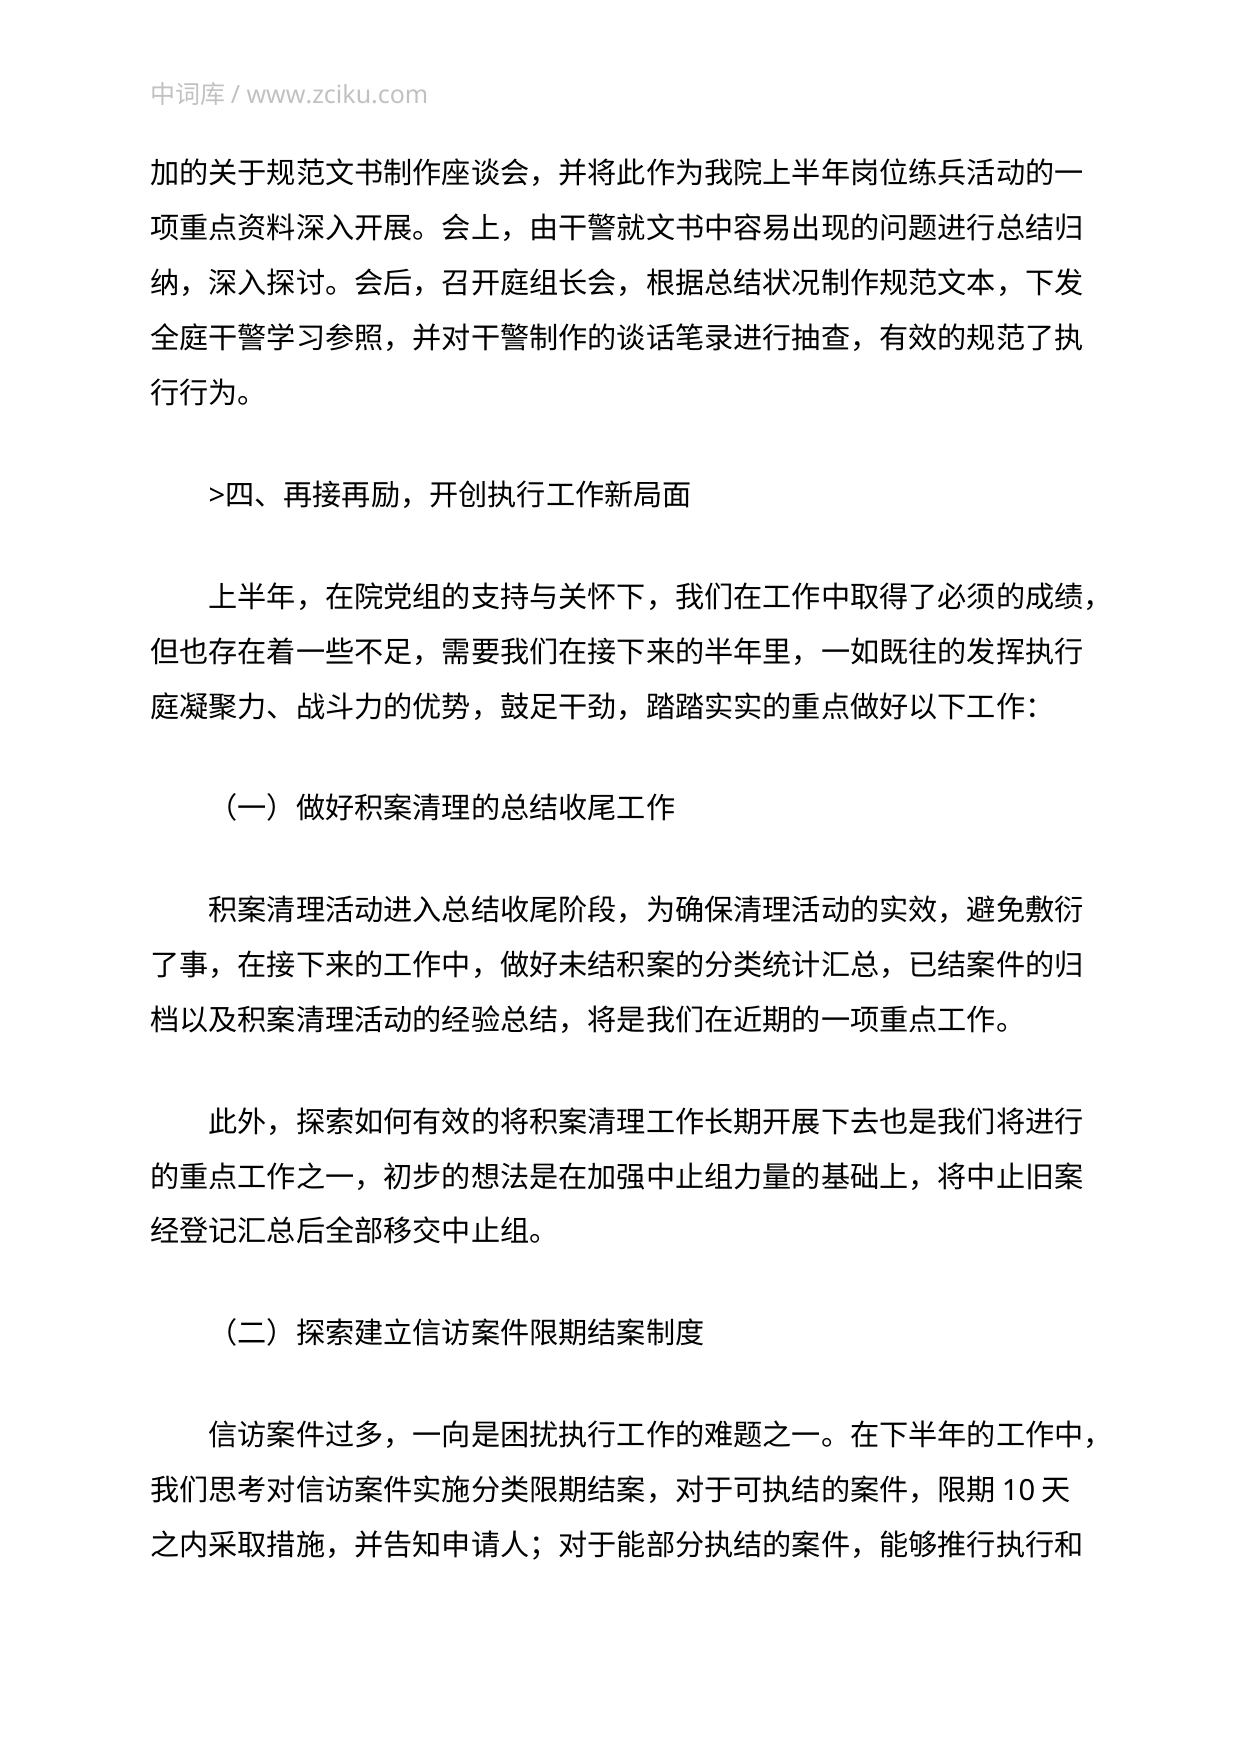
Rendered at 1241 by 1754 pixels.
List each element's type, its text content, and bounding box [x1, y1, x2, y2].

text （二）探索建立信访案件限期结案制度 [150, 1310, 1090, 1352]
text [150, 1412, 1090, 1564]
text （一）做好积案清理的总结收尾工作 [150, 785, 1090, 827]
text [150, 150, 1090, 412]
text >四、再接再励，开创执行工作新局面 [150, 471, 1090, 514]
text 此外，探索如何有效的将积案清理工作长期开展下去也是我们将进行的重点工作之一，初步的想法是在加强中止组力量的基础上，将中止旧案经登记汇总后全部移交中止组。 [150, 1098, 1090, 1250]
text 上半年，在院党组的支持与关怀下，我们在工作中取得了必须的成绩，但也存在着一些不足，需要我们在接下来的半年里，一如既往的发挥执行庭凝聚力、战斗力的优势，鼓足干劲，踏踏实实的重点做好以下工作： [150, 573, 1090, 725]
text 积案清理活动进入总结收尾阶段，为确保清理活动的实效，避免敷衍了事，在接下来的工作中，做好未结积案的分类统计汇总，已结案件的归档以及积案清理活动的经验总结，将是我们在近期的一项重点工作。 [150, 887, 1090, 1039]
